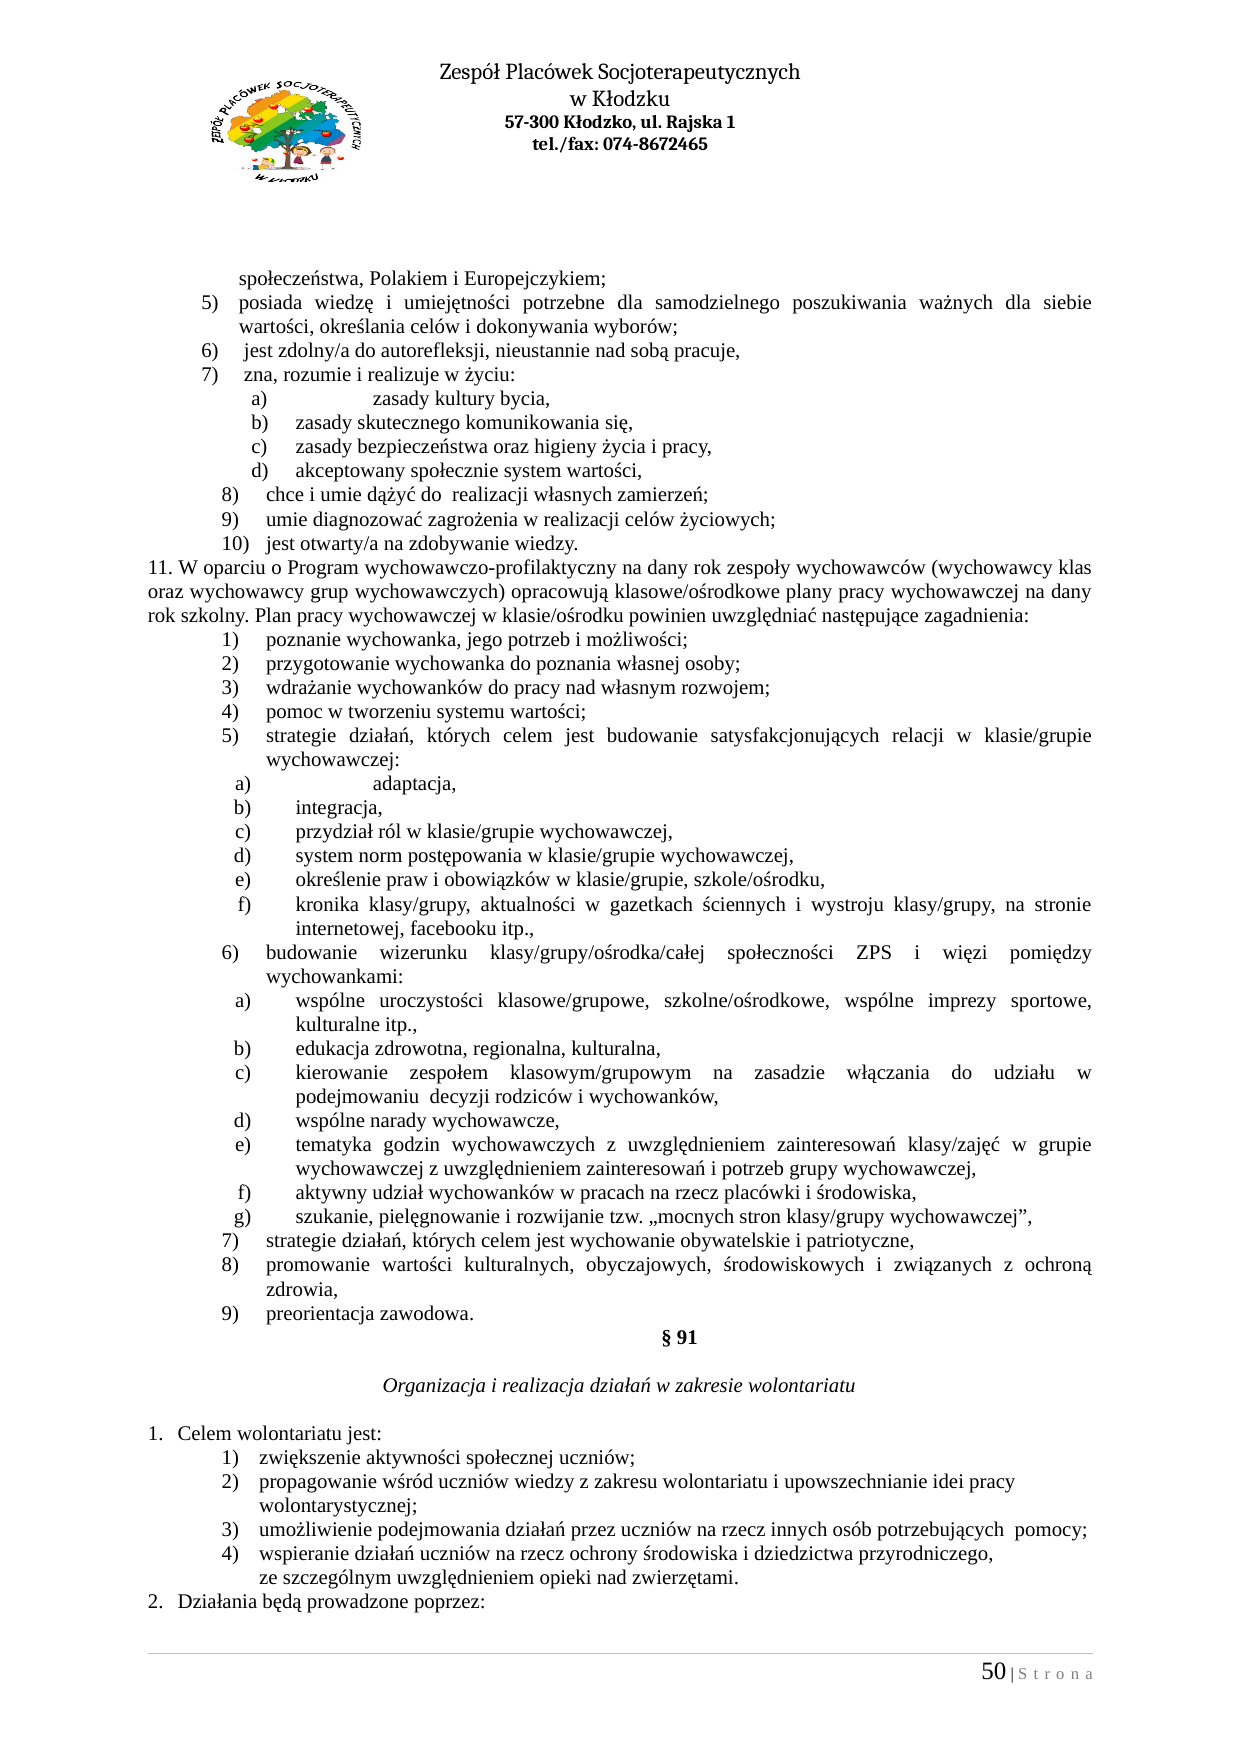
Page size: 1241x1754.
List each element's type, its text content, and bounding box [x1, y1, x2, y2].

list jest otwarty/a na zdobywanie wiedzy. [221, 531, 1093, 554]
list chce i umie dążyć do realizacji własnych zamierzeń; [221, 482, 1093, 506]
list umie diagnozować zagrożenia w realizacji celów życiowych; [221, 506, 1093, 531]
list akceptowany społecznie system wartości, [251, 458, 1093, 482]
list przydział ról w klasie/grupie wychowawczej, [251, 819, 1093, 843]
list aktywny udział wychowanków w pracach na rzecz placówki i środowiska, [251, 1180, 1093, 1204]
list posiada wiedzę i umiejętności potrzebne dla samodzielnego poszukiwania ważnych dla siebie wartości, określania celów i dokonywania wyborów; [201, 290, 1093, 338]
list 11. W oparciu o Program wychowawczo-profilaktyczny na dany rok zespoły wychowawców (wychowawcy klas oraz wychowawcy grup wychowawczych) opracowują klasowe/ośrodkowe plany pracy wychowawczej na dany rok szkolny. Plan pracy wychowawczej w klasie/ośrodku powinien uwzględniać następujące zagadnienia: [148, 554, 1093, 627]
list poznanie wychowanka, jego potrzeb i możliwości; [221, 627, 1093, 651]
list kronika klasy/grupy, aktualności w gazetkach ściennych i wystroju klasy/grupy, na stronie internetowej, facebooku itp., [251, 891, 1093, 939]
list zna, rozumie i realizuje w życiu: [201, 362, 1093, 386]
list propagowanie wśród uczniów wiedzy z zakresu wolontariatu i upowszechnianie idei pracy wolontarystycznej; [221, 1469, 1093, 1517]
list budowanie wizerunku klasy/grupy/ośrodka/całej społeczności ZPS i więzi pomiędzy wychowankami: [221, 939, 1093, 988]
list jest zdolny/a do autorefleksji, nieustannie nad sobą pracuje, [201, 338, 1093, 362]
list wspólne uroczystości klasowe/grupowe, szkolne/ośrodkowe, wspólne imprezy sportowe, kulturalne itp., [251, 988, 1093, 1036]
list zasady bezpieczeństwa oraz higieny życia i pracy, [251, 434, 1093, 458]
list pomoc w tworzeniu systemu wartości; [221, 699, 1093, 723]
list system norm postępowania w klasie/grupie wychowawczej, [251, 843, 1093, 867]
list zasady skutecznego komunikowania się, [251, 410, 1093, 434]
list zasady kultury bycia, [251, 386, 1093, 410]
list § 91 [266, 1324, 1093, 1349]
list preorientacja zawodowa. [221, 1301, 1093, 1324]
picture [210, 81, 361, 182]
list określenie praw i obowiązków w klasie/grupie, szkole/ośrodku, [251, 867, 1093, 891]
list integracja, [251, 795, 1093, 819]
list edukacja zdrowotna, regionalna, kulturalna, [251, 1036, 1093, 1060]
list szukanie, pielęgnowanie i rozwijanie tzw. „mocnych stron klasy/grupy wychowawczej”, [251, 1204, 1093, 1228]
list przygotowanie wychowanka do poznania własnej osoby; [221, 651, 1093, 675]
list zwiększenie aktywności społecznej uczniów; [221, 1445, 1093, 1469]
text ze szczególnym uwzględnieniem opieki nad zwierzętami. [259, 1565, 1093, 1589]
text Organizacja i realizacja działań w zakresie wolontariatu [148, 1373, 1093, 1397]
list wdrażanie wychowanków do pracy nad własnym rozwojem; [221, 675, 1093, 699]
list kierowanie zespołem klasowym/grupowym na zasadzie włączania do udziału w podejmowaniu decyzji rodziców i wychowanków, [251, 1060, 1093, 1108]
list umożliwienie podejmowania działań przez uczniów na rzecz innych osób potrzebujących pomocy; [221, 1517, 1093, 1541]
list tematyka godzin wychowawczych z uwzględnieniem zainteresowań klasy/zajęć w grupie wychowawczej z uwzględnieniem zainteresowań i potrzeb grupy wychowawczej, [251, 1132, 1093, 1180]
list adaptacja, [251, 771, 1093, 795]
list strategie działań, których celem jest budowanie satysfakcjonujących relacji w klasie/grupie wychowawczej: [221, 723, 1093, 771]
list promowanie wartości kulturalnych, obyczajowych, środowiskowych i związanych z ochroną zdrowia, [221, 1252, 1093, 1301]
list Działania będą prowadzone poprzez: [148, 1589, 1093, 1613]
list wspieranie działań uczniów na rzecz ochrony środowiska i dziedzictwa przyrodniczego, [221, 1541, 1093, 1565]
list zna i respektuje obowiązki wynikające z tytułu bycia: wychowankiem, dzieckiem, kolegą, członkiem społeczeństwa, Polakiem i Europejczykiem; [201, 266, 1093, 290]
list Celem wolontariatu jest: [148, 1421, 1093, 1445]
list strategie działań, których celem jest wychowanie obywatelskie i patriotyczne, [221, 1228, 1093, 1252]
list wspólne narady wychowawcze, [251, 1108, 1093, 1132]
